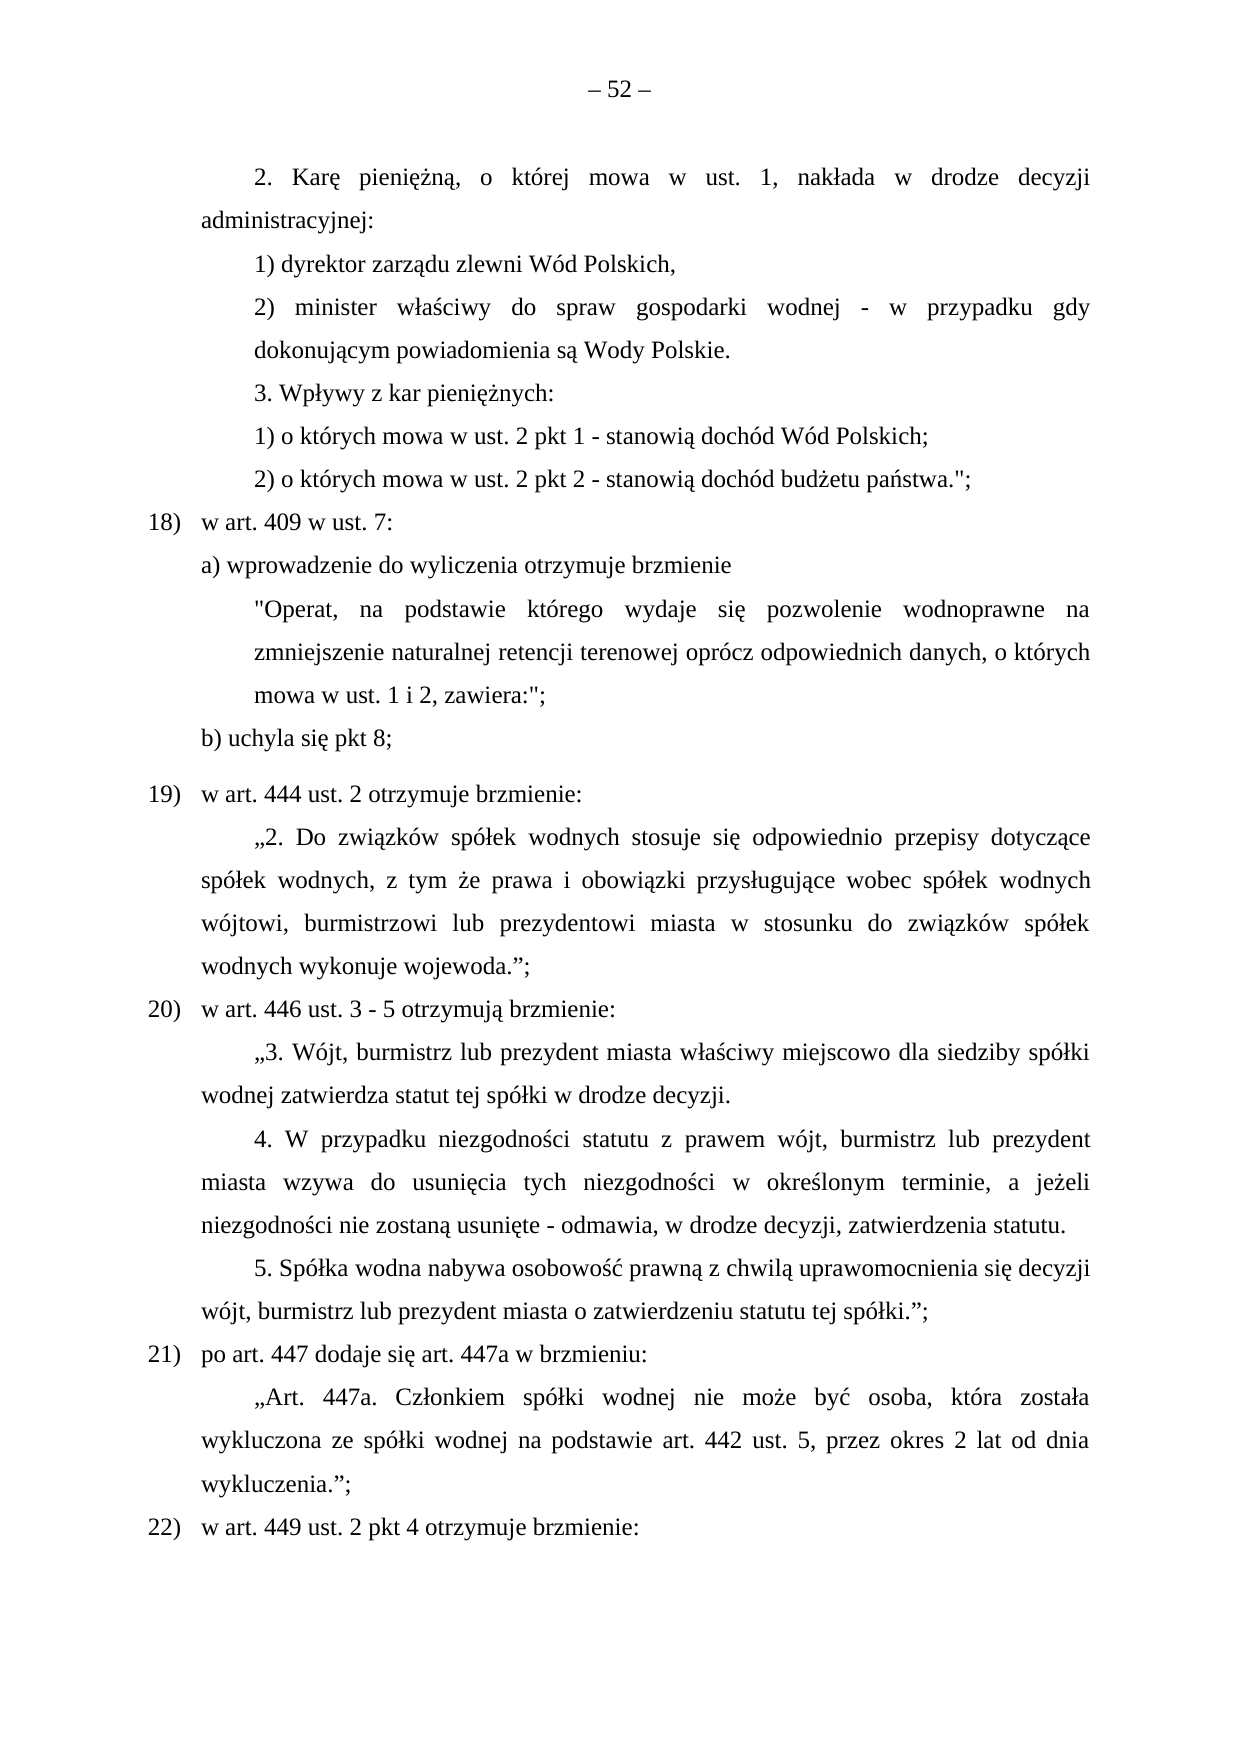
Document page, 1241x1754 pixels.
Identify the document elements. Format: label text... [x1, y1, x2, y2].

text „3. Wójt, burmistrz lub prezydent miasta właściwy miejscowo dla siedziby spółki wodnej zatwierdza statut tej spółki w drodze decyzji. [201, 1037, 1091, 1109]
text b) uchyla się pkt 8; [201, 723, 1091, 752]
text 20) w art. 446 ust. 3 - 5 otrzymują brzmienie: [148, 994, 1091, 1023]
text „2. Do związków spółek wodnych stosuje się odpowiednio przepisy dotyczące spółek wodnych, z tym że prawa i obowiązki przysługujące wobec spółek wodnych wójtowi, burmistrzowi lub prezydentowi miasta w stosunku do związków spółek wodnych wykonuje wojewoda.”; [201, 822, 1091, 980]
text 1) o których mowa w ust. 2 pkt 1 - stanowią dochód Wód Polskich; [254, 421, 1091, 450]
text 1) dyrektor zarządu zlewni Wód Polskich, [254, 249, 1091, 277]
text 21) po art. 447 dodaje się art. 447a w brzmieniu: [148, 1339, 1091, 1368]
text 22) w art. 449 ust. 2 pkt 4 otrzymuje brzmienie: [148, 1512, 1091, 1541]
text 2) o których mowa w ust. 2 pkt 2 - stanowią dochód budżetu państwa."; [254, 464, 1091, 493]
text „Art. 447a. Członkiem spółki wodnej nie może być osoba, która została wykluczona ze spółki wodnej na podstawie art. 442 ust. 5, przez okres 2 lat od dnia wykluczenia.”; [201, 1382, 1091, 1497]
text "Operat, na podstawie którego wydaje się pozwolenie wodnoprawne na zmniejszenie naturalnej retencji terenowej oprócz odpowiednich danych, o których mowa w ust. 1 i 2, zawiera:"; [254, 594, 1091, 709]
text a) wprowadzenie do wyliczenia otrzymuje brzmienie [201, 551, 1091, 579]
text 2) minister właściwy do spraw gospodarki wodnej - w przypadku gdy dokonującym powiadomienia są Wody Polskie. [254, 292, 1091, 364]
text 3. Wpływy z kar pieniężnych: [201, 378, 1091, 407]
text 18) w art. 409 w ust. 7: [148, 507, 1091, 536]
text 4. W przypadku niezgodności statutu z prawem wójt, burmistrz lub prezydent miasta wzywa do usunięcia tych niezgodności w określonym terminie, a jeżeli niezgodności nie zostaną usunięte - odmawia, w drodze decyzji, zatwierdzenia statutu. [201, 1124, 1091, 1239]
text 19) w art. 444 ust. 2 otrzymuje brzmienie: [148, 779, 1091, 807]
text 5. Spółka wodna nabywa osobowość prawną z chwilą uprawomocnienia się decyzji wójt, burmistrz lub prezydent miasta o zatwierdzeniu statutu tej spółki.”; [201, 1253, 1091, 1325]
text 2. Karę pieniężną, o której mowa w ust. 1, nakłada w drodze decyzji administracyjnej: [201, 162, 1091, 234]
